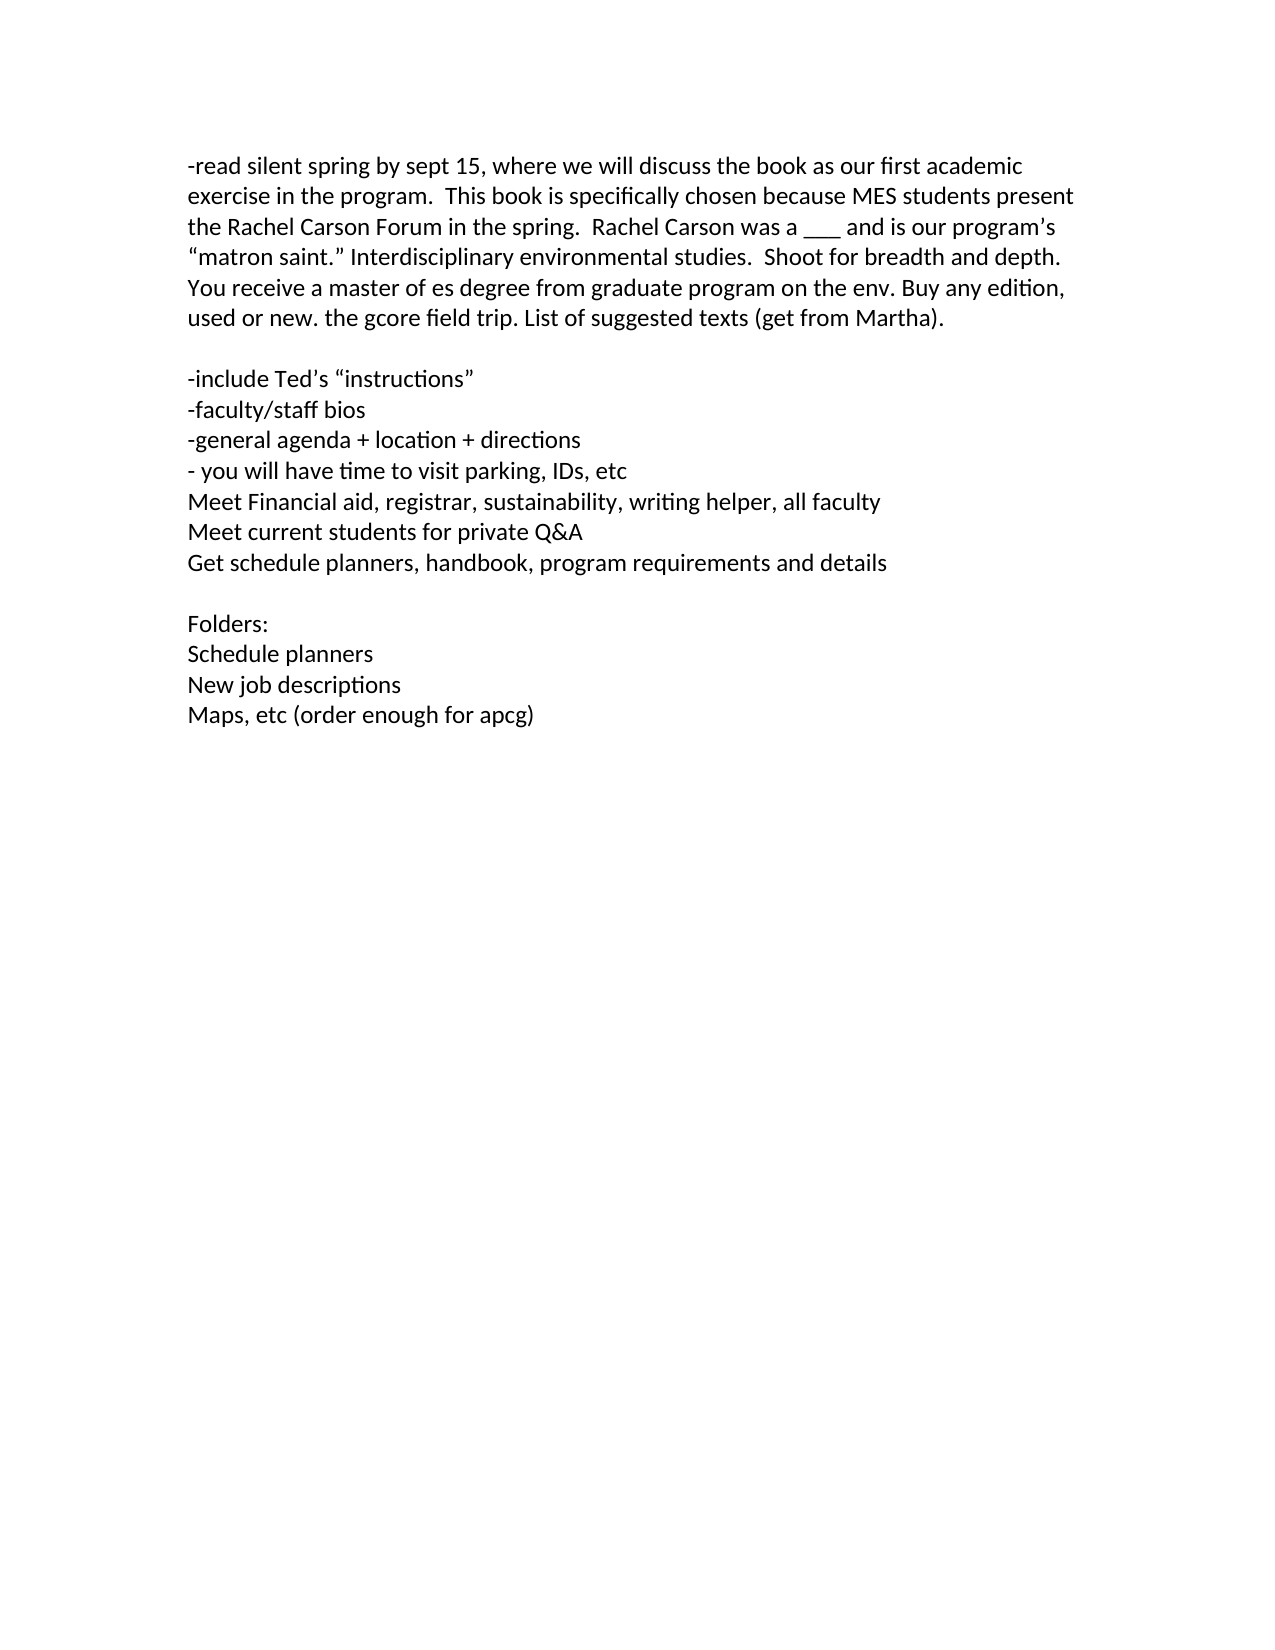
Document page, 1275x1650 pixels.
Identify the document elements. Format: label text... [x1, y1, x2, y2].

text Meet Financial aid, registrar, sustainability, writing helper, all faculty [187, 486, 1087, 516]
text Get schedule planners, handbook, program requirements and details [187, 547, 1087, 577]
text New job descriptions [187, 669, 1087, 699]
text - you will have time to visit parking, IDs, etc [187, 455, 1087, 486]
text -include Ted’s “instructions” [187, 364, 1087, 394]
text Maps, etc (order enough for apcg) [187, 699, 1087, 730]
text -read silent spring by sept 15, where we will discuss the book as our first academic exercise in the program. This book is specifically chosen because MES students present the Rachel Carson Forum in the spring. Rachel Carson was a ___ and is our program’s “matron saint.” Interdisciplinary environmental studies. Shoot for breadth and depth. You receive a master of es degree from graduate program on the env. Buy any edition, used or new. the gcore field trip. List of suggested texts (get from Martha). [187, 150, 1087, 333]
text Schedule planners [187, 638, 1087, 669]
text -faculty/staff bios [187, 394, 1087, 425]
text Meet current students for private Q&A [187, 516, 1087, 547]
text -general agenda + location + directions [187, 425, 1087, 455]
text Folders: [187, 608, 1087, 638]
